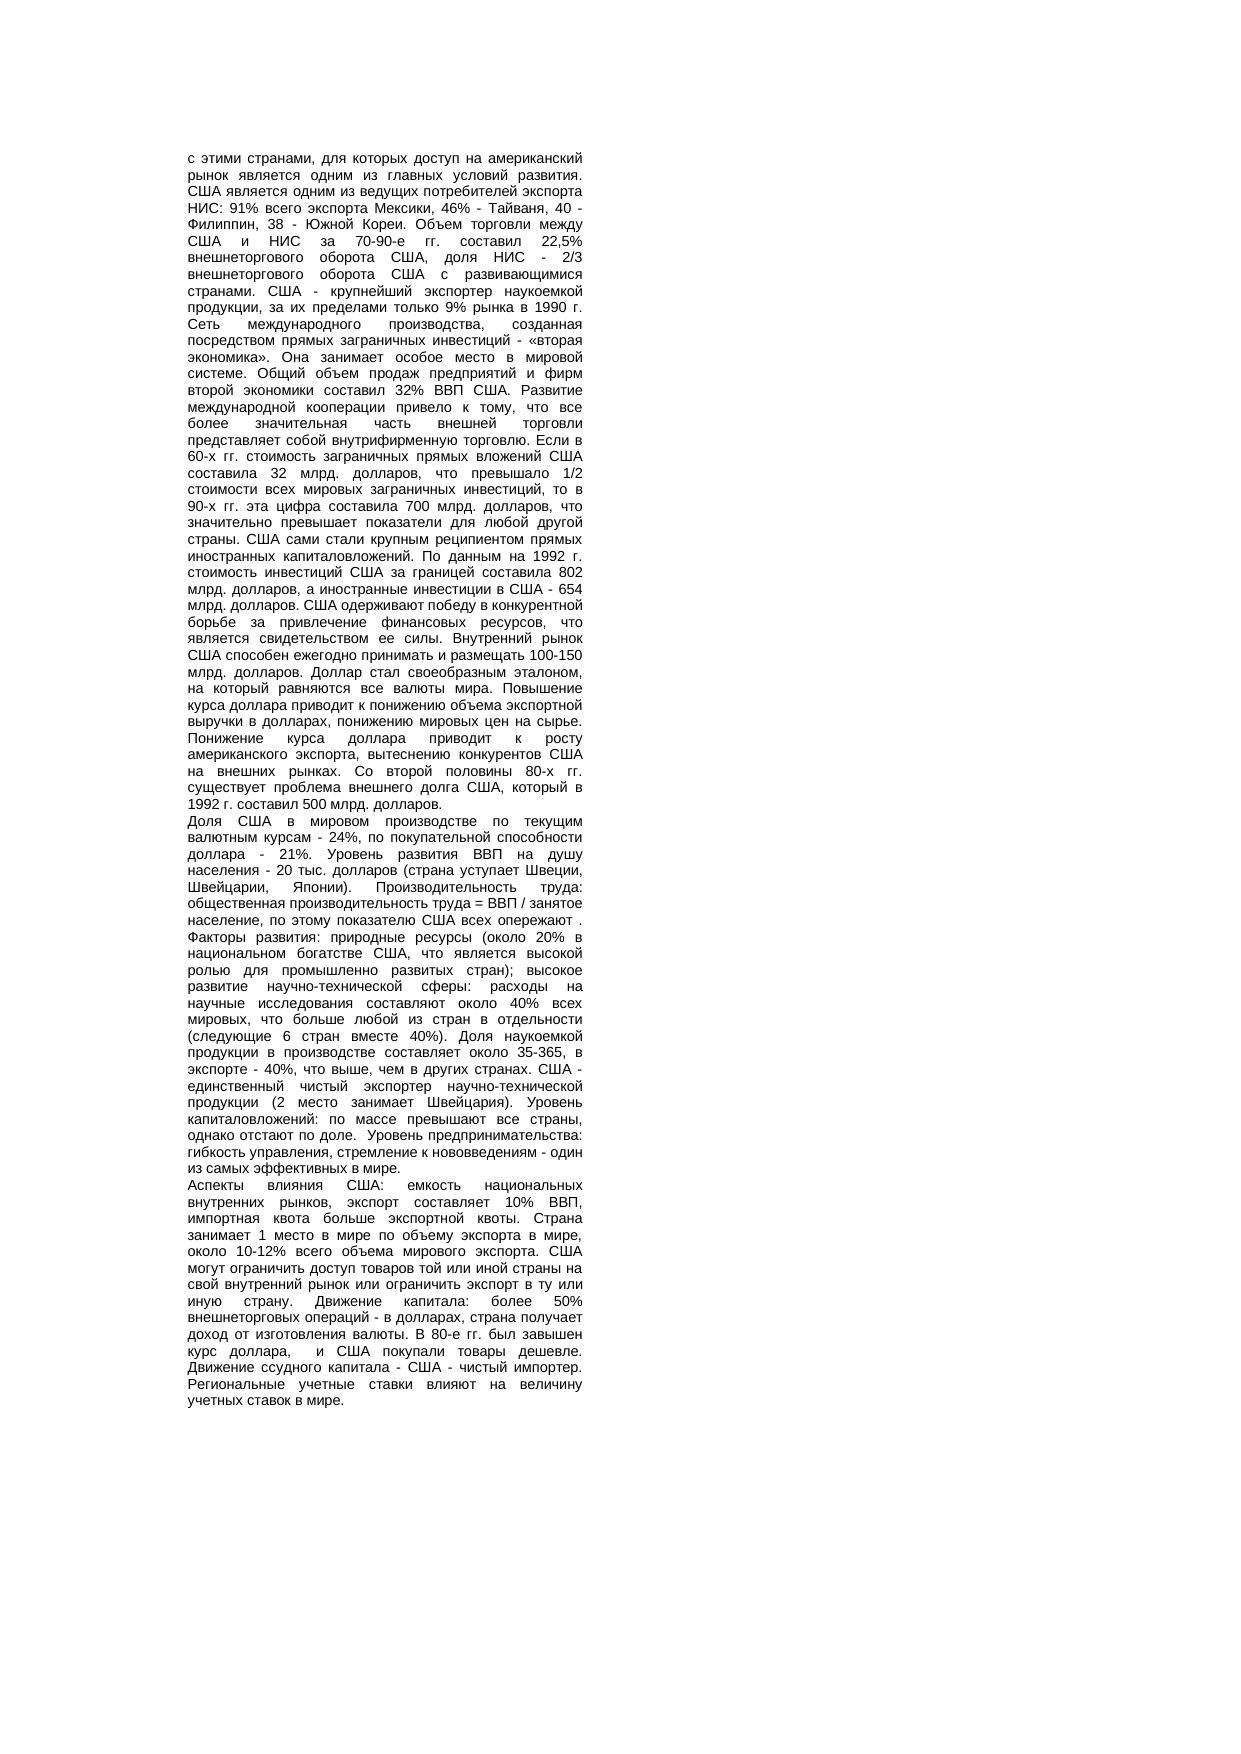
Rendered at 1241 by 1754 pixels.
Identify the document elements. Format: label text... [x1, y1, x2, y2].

text Аспекты влияния США: емкость национальных внутренних рынков, экспорт составляет 10% ВВП, импортная квота больше экспортной квоты. Страна занимает 1 место в мире по объему экспорта в мире, около 10-12% всего объема мирового экспорта. США могут ограничить доступ товаров той или иной страны на свой внутренний рынок или ограничить экспорт в ту или иную страну. Движение капитала: более 50% внешнеторговых операций - в долларах, страна получает доход от изготовления валюты. В 80-е гг. был завышен курс доллара, и США покупали товары дешевле. Движение ссудного капитала - США - чистый импортер. Региональные учетные ставки влияют на величину учетных ставок в мире. [187, 1177, 583, 1409]
text Доля США в мировом производстве по текущим валютным курсам - 24%, по покупательной способности доллара - 21%. Уровень развития ВВП на душу населения - 20 тыс. долларов (страна уступает Швеции, Швейцарии, Японии). Производительность труда: общественная производительность труда = ВВП / занятое население, по этому показателю США всех опережают . Факторы развития: природные ресурсы (около 20% в национальном богатстве США, что является высокой ролью для промышленно развитых стран); высокое развитие научно-технической сферы: расходы на научные исследования составляют около 40% всех мировых, что больше любой из стран в отдельности (следующие 6 стран вместе 40%). Доля наукоемкой продукции в производстве составляет около 35-365, в экспорте - 40%, что выше, чем в других странах. США - единственный чистый экспортер научно-технической продукции (2 место занимает Швейцария). Уровень капиталовложений: по массе превышают все страны, однако отстают по доле. Уровень предпринимательства: гибкость управления, стремление к нововведениям - один из самых эффективных в мире. [187, 812, 583, 1177]
